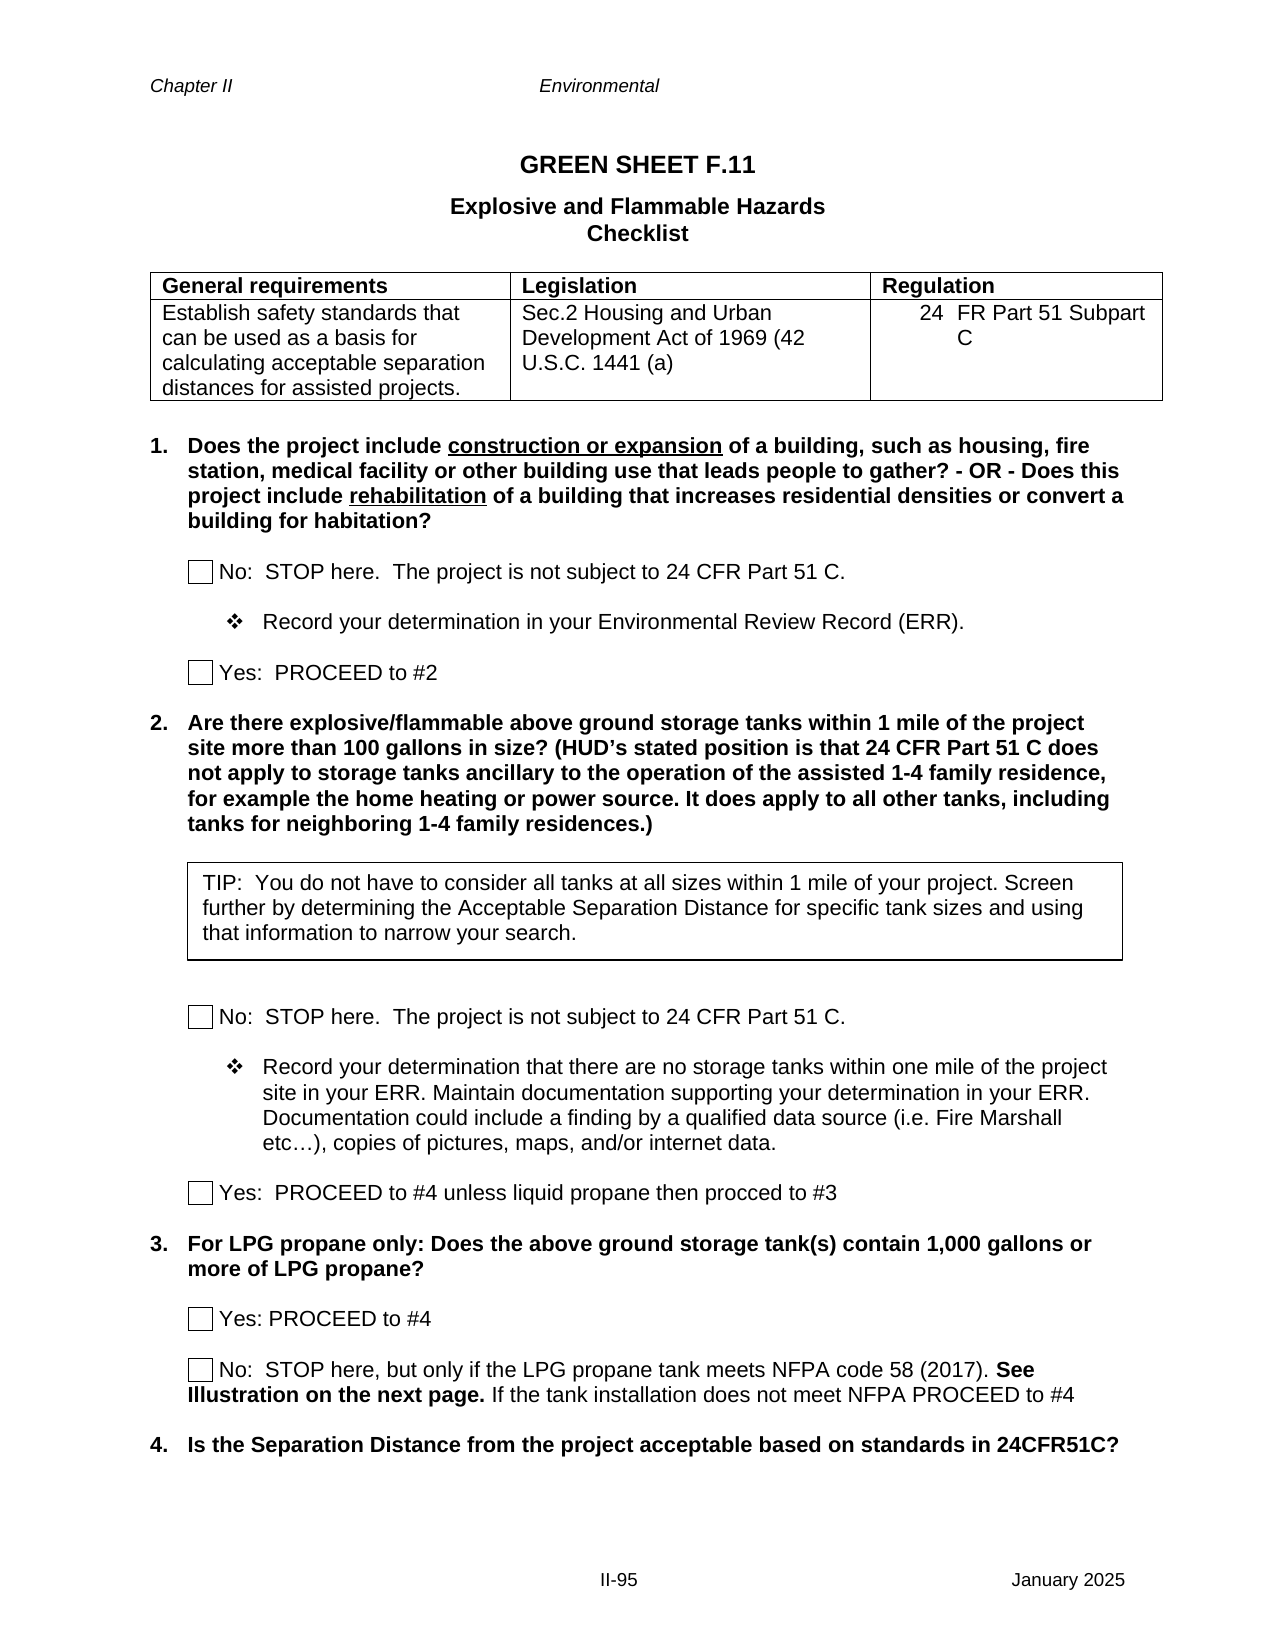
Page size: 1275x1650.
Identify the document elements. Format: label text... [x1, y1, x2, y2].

table_cell FR Part 51 Subpart C [871, 300, 1162, 400]
subtitle GREEN SHEET F.11 [150, 150, 1125, 179]
table_header General requirements [151, 273, 510, 298]
table_cell Sec.2 Housing and Urban Development Act of 1969 (42 U.S.C. 1441 (a) [511, 300, 870, 400]
list Record your determination that there are no storage tanks within one mile of the project site in your ERR. Maintain documentation supporting your determination in your ERR. Documentation could include a finding by a qualified data source (i.e. Fire Marshall etc…), copies of pictures, maps, and/or internet data. [225, 1054, 1125, 1155]
text Checklist [150, 219, 1125, 246]
list Does the project include construction or expansion of a building, such as housing, fire station, medical facility or other building use that leads people to gather? - OR - Does this project include rehabilitation of a building that increases residential densities or convert a building for habitation? [150, 433, 1125, 533]
list No: STOP here, but only if the LPG propane tank meets NFPA code 58 (2017). See Illustration on the next page. If the tank installation does not meet NFPA PROCEED to #4 [187, 1357, 1125, 1407]
table_header Regulation [871, 273, 1162, 298]
text No: STOP here. The project is not subject to 24 CFR Part 51 C. [187, 559, 1125, 584]
table_header Legislation [511, 273, 870, 298]
list Are there explosive/flammable above ground storage tanks within 1 mile of the project site more than 100 gallons in size? (HUD’s stated position is that 24 CFR Part 51 C does not apply to storage tanks ancillary to the operation of the assisted 1-4 family residence, for example the home heating or power source. It does apply to all other tanks, including tanks for neighboring 1-4 family residences.) [150, 710, 1125, 836]
list Is the Separation Distance from the project acceptable based on standards in 24CFR51C? [150, 1432, 1125, 1457]
text No: STOP here. The project is not subject to 24 CFR Part 51 C. [187, 1004, 1125, 1029]
list For LPG propane only: Does the above ground storage tank(s) contain 1,000 gallons or more of LPG propane? [150, 1231, 1125, 1281]
list Record your determination in your Environmental Review Record (ERR). [225, 609, 1125, 634]
text Yes: PROCEED to #2 [187, 659, 1125, 685]
text Yes: PROCEED to #4 unless liquid propane then procced to #3 [187, 1180, 1125, 1205]
table_cell Establish safety standards that can be used as a basis for calculating acceptable separation distances for assisted projects. [151, 300, 510, 400]
subtitle Explosive and Flammable Hazards [150, 193, 1125, 219]
list Yes: PROCEED to #4 [187, 1306, 1125, 1331]
